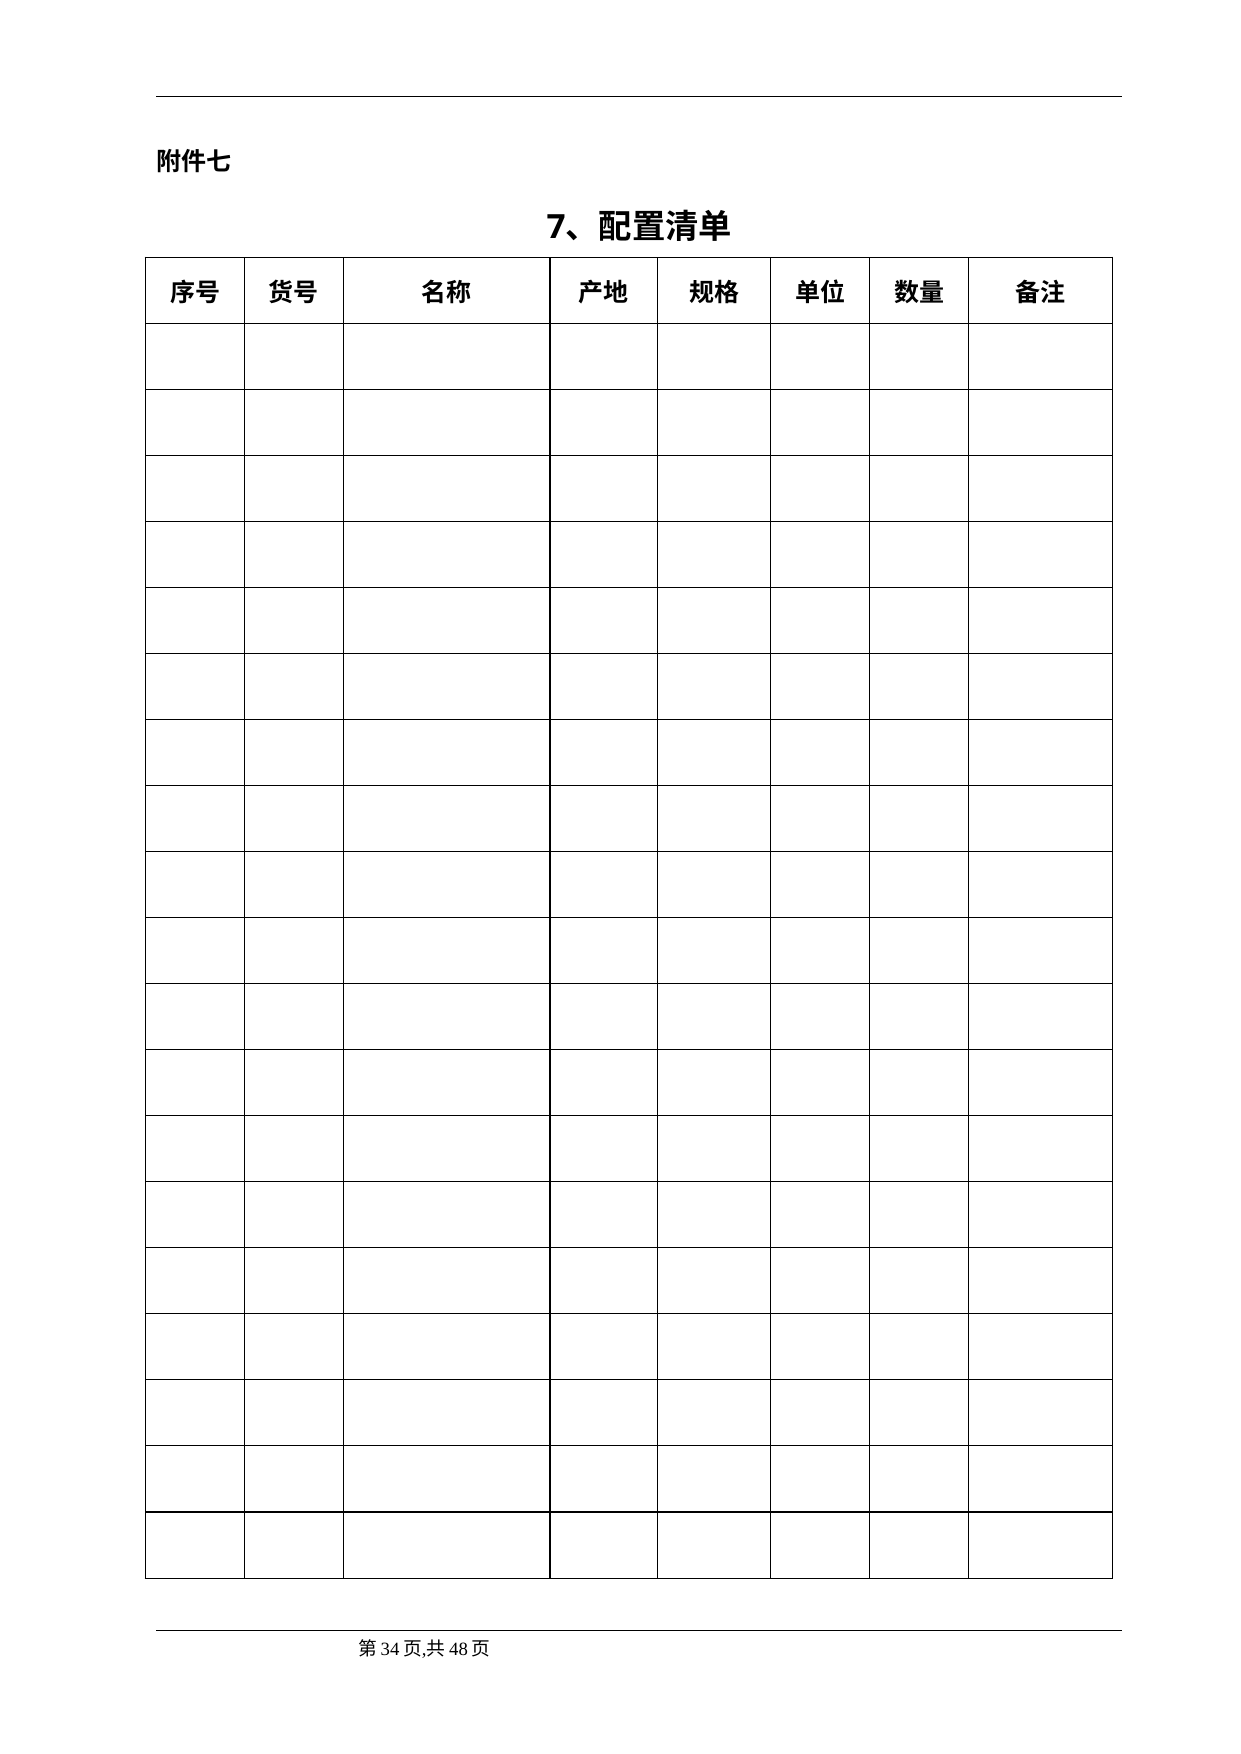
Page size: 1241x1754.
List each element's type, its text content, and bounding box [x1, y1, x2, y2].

table_cell [245, 1446, 343, 1511]
table_cell [245, 1380, 343, 1445]
table_cell [870, 1050, 968, 1115]
table_cell [551, 1446, 657, 1511]
table_cell [146, 1182, 244, 1247]
table_cell [969, 1446, 1112, 1511]
table_cell [245, 1182, 343, 1247]
table_cell [969, 1050, 1112, 1115]
table_cell [344, 1116, 549, 1181]
table_cell [344, 1446, 549, 1511]
table_cell [658, 588, 770, 653]
table_cell [658, 1248, 770, 1313]
table_header 单位 [771, 258, 869, 323]
table_cell [771, 1116, 869, 1181]
table_cell [771, 720, 869, 785]
table_cell [551, 588, 657, 653]
table_cell [245, 786, 343, 851]
table_cell [870, 522, 968, 587]
table_cell [245, 1116, 343, 1181]
table_cell [146, 1446, 244, 1511]
table_cell [551, 720, 657, 785]
table_cell [245, 1050, 343, 1115]
table_cell [969, 390, 1112, 455]
table_cell [551, 522, 657, 587]
table_cell [146, 588, 244, 653]
table_cell [969, 1314, 1112, 1379]
table_cell [146, 654, 244, 719]
table_cell [551, 1380, 657, 1445]
table_cell [245, 1513, 343, 1577]
table_cell [870, 1446, 968, 1511]
table_cell [870, 588, 968, 653]
table_cell [551, 390, 657, 455]
table_cell [344, 1380, 549, 1445]
table_cell [658, 852, 770, 917]
table_cell [551, 1314, 657, 1379]
table_cell [344, 1314, 549, 1379]
table_cell [658, 1446, 770, 1511]
table_header 产地 [551, 258, 657, 323]
table_cell [245, 1314, 343, 1379]
table_cell [658, 918, 770, 983]
table_cell [344, 522, 549, 587]
table_cell [146, 1513, 244, 1577]
table_header 备注 [969, 258, 1112, 323]
table_cell [245, 720, 343, 785]
table_cell [344, 1182, 549, 1247]
table_cell [146, 918, 244, 983]
table_cell [551, 984, 657, 1049]
table_cell [870, 654, 968, 719]
table_cell [969, 522, 1112, 587]
table_cell [344, 918, 549, 983]
table_cell [870, 1116, 968, 1181]
table_cell [870, 852, 968, 917]
table_cell [344, 588, 549, 653]
table_cell [771, 1380, 869, 1445]
table_cell [969, 1182, 1112, 1247]
table_cell [245, 1248, 343, 1313]
table_header 序号 [146, 258, 244, 323]
table_cell [771, 1182, 869, 1247]
table_cell [146, 456, 244, 521]
table_cell [658, 1314, 770, 1379]
table_cell [771, 522, 869, 587]
table_cell [344, 390, 549, 455]
table_cell [969, 456, 1112, 521]
table_cell [658, 654, 770, 719]
table_cell [245, 390, 343, 455]
table_cell [146, 852, 244, 917]
table_cell [146, 1380, 244, 1445]
table_cell [658, 390, 770, 455]
table_cell [870, 1182, 968, 1247]
table_cell [551, 1182, 657, 1247]
table_header 货号 [245, 258, 343, 323]
table_cell [344, 720, 549, 785]
table_cell [771, 984, 869, 1049]
table_cell [658, 786, 770, 851]
table_cell [771, 588, 869, 653]
table_cell [771, 1248, 869, 1313]
table_cell [551, 1050, 657, 1115]
table_cell [551, 456, 657, 521]
table_cell [870, 456, 968, 521]
table_cell [658, 522, 770, 587]
table_cell [658, 1380, 770, 1445]
table_cell [870, 984, 968, 1049]
table_cell [771, 786, 869, 851]
table_cell [969, 786, 1112, 851]
table_cell [870, 720, 968, 785]
table_cell [771, 1446, 869, 1511]
table_cell [870, 1380, 968, 1445]
table_cell [969, 1380, 1112, 1445]
table_cell [551, 1513, 657, 1577]
table_cell [245, 918, 343, 983]
table_cell [344, 324, 549, 389]
table_cell [344, 852, 549, 917]
table_cell [658, 984, 770, 1049]
table_cell [969, 1116, 1112, 1181]
table_cell [551, 1248, 657, 1313]
table_cell [870, 1314, 968, 1379]
table_cell [771, 1314, 869, 1379]
table_cell [658, 1182, 770, 1247]
table_cell [344, 1248, 549, 1313]
table_cell [146, 1050, 244, 1115]
table_cell [969, 588, 1112, 653]
text 7、配置清单 [156, 192, 1122, 257]
table_cell [969, 654, 1112, 719]
table_cell [771, 1050, 869, 1115]
table_cell [146, 390, 244, 455]
table_cell [344, 456, 549, 521]
table_cell [551, 1116, 657, 1181]
table_cell [658, 1050, 770, 1115]
table_cell [344, 1513, 549, 1577]
table_header 规格 [658, 258, 770, 323]
table_cell [344, 984, 549, 1049]
table_cell [969, 984, 1112, 1049]
table_cell [658, 1513, 770, 1577]
table_cell [146, 1248, 244, 1313]
table_cell [551, 786, 657, 851]
table_cell [969, 918, 1112, 983]
table_cell [146, 522, 244, 587]
table_cell [969, 1248, 1112, 1313]
table_cell [658, 324, 770, 389]
table_cell [870, 1248, 968, 1313]
table_cell [771, 390, 869, 455]
table_cell [146, 324, 244, 389]
table_cell [870, 1513, 968, 1577]
table_header 名称 [344, 258, 549, 323]
table_cell [771, 456, 869, 521]
table_cell [771, 654, 869, 719]
table_cell [146, 1314, 244, 1379]
table_header 数量 [870, 258, 968, 323]
table_cell [771, 324, 869, 389]
table_cell [245, 522, 343, 587]
table_cell [969, 324, 1112, 389]
table_cell [870, 390, 968, 455]
table_cell [245, 456, 343, 521]
table_cell [870, 324, 968, 389]
table_cell [146, 984, 244, 1049]
table_cell [870, 918, 968, 983]
table_cell [344, 786, 549, 851]
table_cell [245, 324, 343, 389]
table_cell [245, 852, 343, 917]
table_cell [344, 654, 549, 719]
table_cell [146, 1116, 244, 1181]
table_cell [969, 720, 1112, 785]
table_cell [146, 720, 244, 785]
table_cell [146, 786, 244, 851]
table_cell [771, 918, 869, 983]
table_cell [658, 456, 770, 521]
table_cell [344, 1050, 549, 1115]
table_cell [551, 654, 657, 719]
table_cell [245, 588, 343, 653]
table_cell [969, 1513, 1112, 1577]
table_cell [245, 984, 343, 1049]
table_cell [551, 324, 657, 389]
table_cell [245, 654, 343, 719]
table_cell [969, 852, 1112, 917]
table_cell [658, 1116, 770, 1181]
table_cell [551, 918, 657, 983]
table_cell [658, 720, 770, 785]
table_cell [771, 852, 869, 917]
table_cell [771, 1513, 869, 1577]
table_cell [870, 786, 968, 851]
table_cell [551, 852, 657, 917]
text 附件七 [156, 127, 1122, 192]
